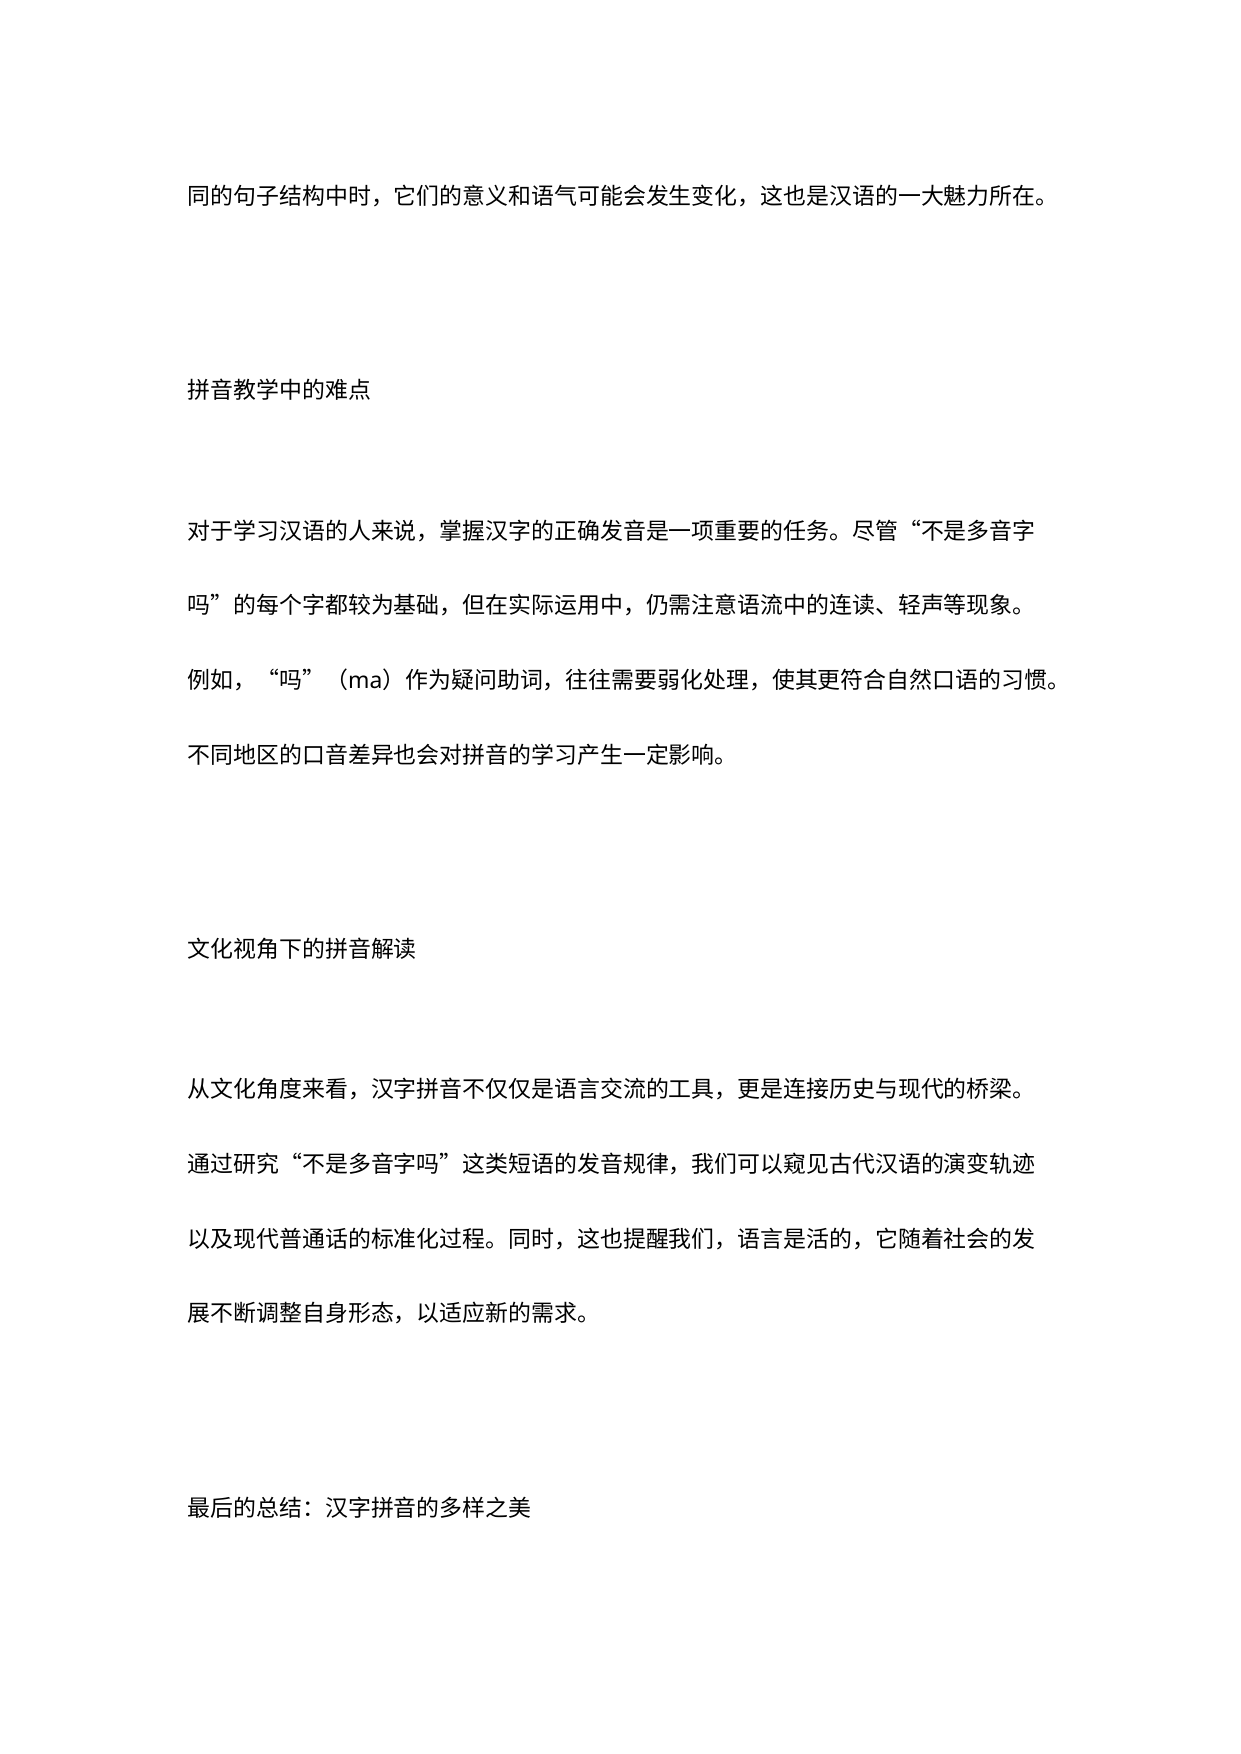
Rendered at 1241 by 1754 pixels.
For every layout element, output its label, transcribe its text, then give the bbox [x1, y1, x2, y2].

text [187, 162, 1053, 227]
text 文化视角下的拼音解读 [187, 915, 1053, 980]
text 拼音教学中的难点 [187, 356, 1053, 421]
text 对于学习汉语的人来说，掌握汉字的正确发音是一项重要的任务。尽管“不是多音字吗”的每个字都较为基础，但在实际运用中，仍需注意语流中的连读、轻声等现象。例如，“吗”（ma）作为疑问助词，往往需要弱化处理，使其更符合自然口语的习惯。不同地区的口音差异也会对拼音的学习产生一定影响。 [187, 497, 1053, 786]
text 最后的总结：汉字拼音的多样之美 [187, 1474, 1053, 1539]
text 从文化角度来看，汉字拼音不仅仅是语言交流的工具，更是连接历史与现代的桥梁。通过研究“不是多音字吗”这类短语的发音规律，我们可以窥见古代汉语的演变轨迹以及现代普通话的标准化过程。同时，这也提醒我们，语言是活的，它随着社会的发展不断调整自身形态，以适应新的需求。 [187, 1055, 1053, 1344]
